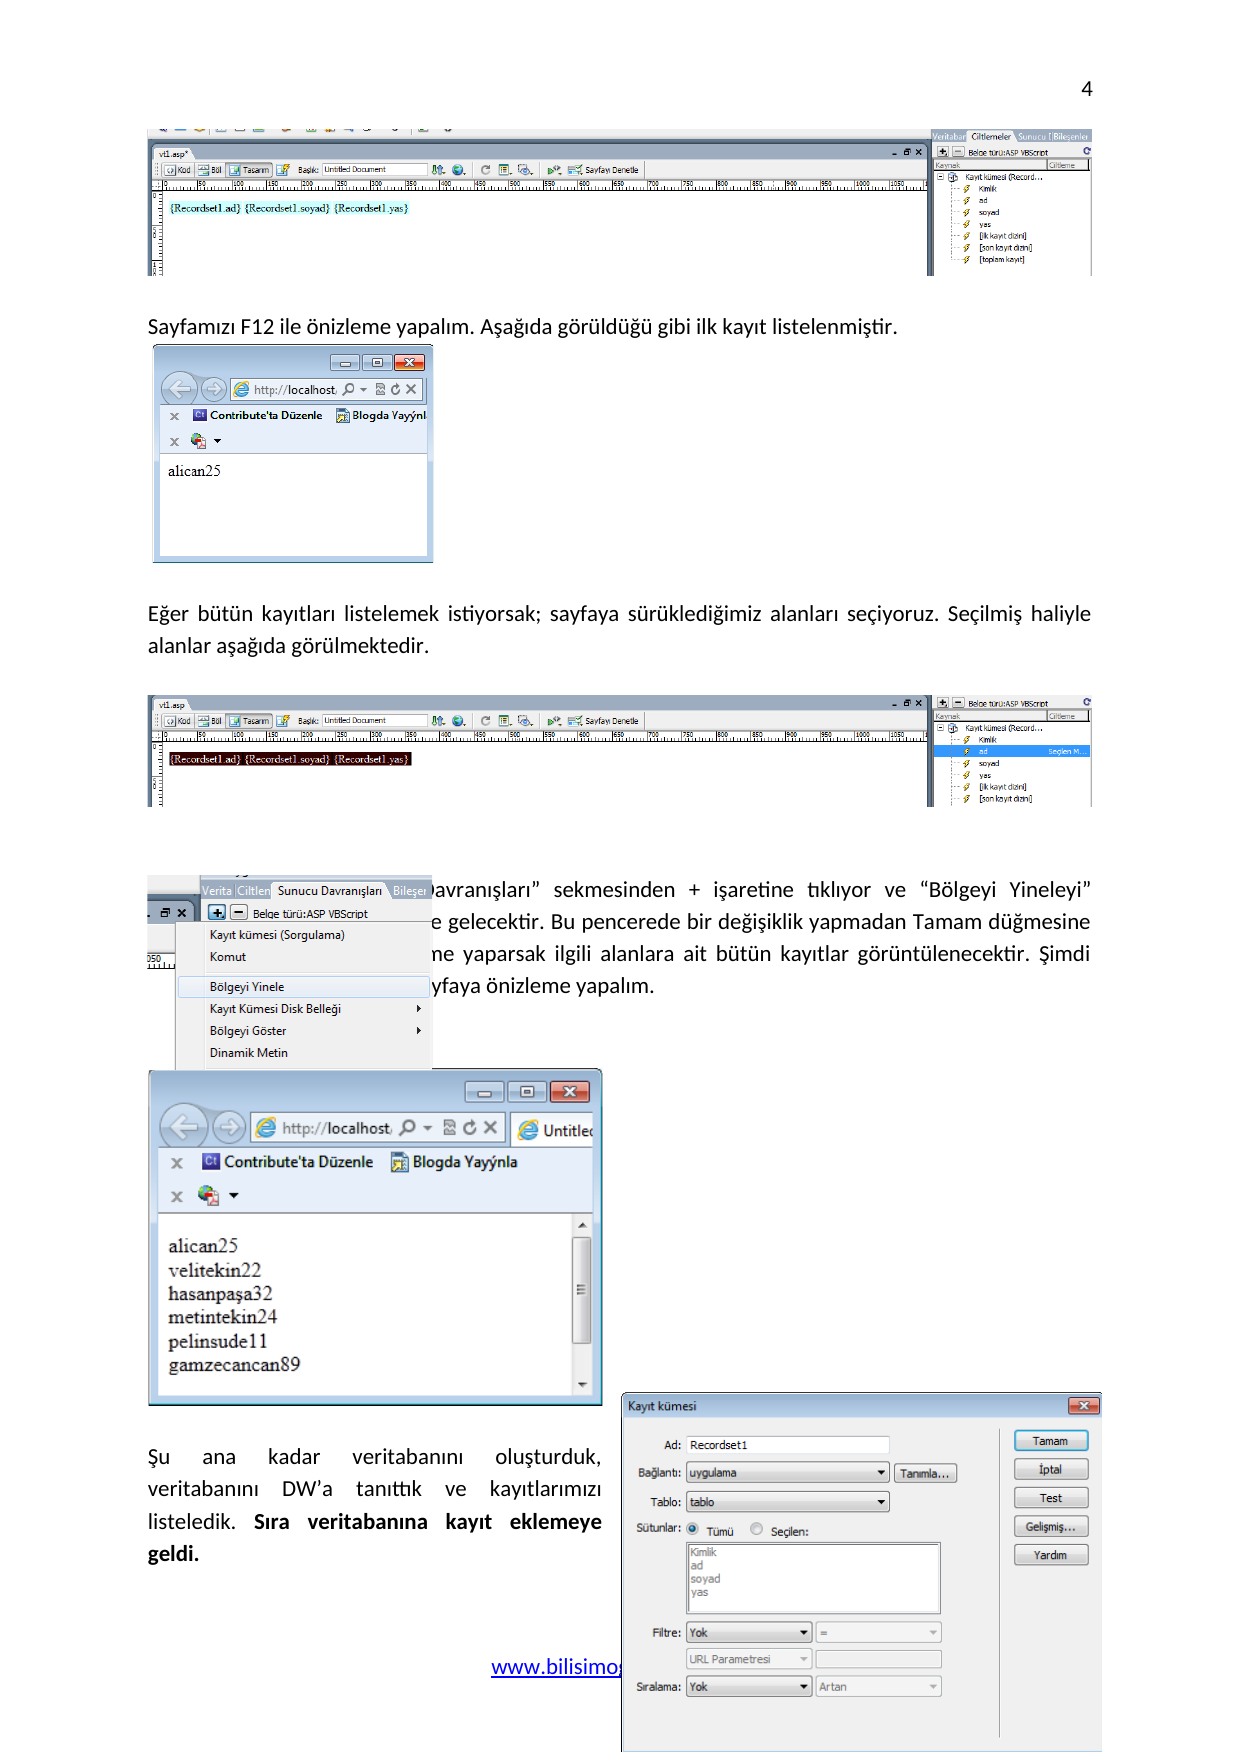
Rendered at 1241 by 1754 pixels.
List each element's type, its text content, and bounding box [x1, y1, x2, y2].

picture [621, 1392, 1102, 1752]
text Şu ana kadar veritabanını oluşturduk, veritabanını DW’a tanıttık ve kayıtlarımızı listeledik. Sıra veritabanına kayıt eklemeye geldi. [148, 1442, 621, 1567]
picture [147, 129, 1092, 276]
picture [147, 875, 603, 1406]
picture [147, 695, 1092, 807]
text Sayfamızı F12 ile önizleme yapalım. Aşağıda görüldüğü gibi ilk kayıt listelenmiştir. [148, 312, 1093, 340]
text Eğer bütün kayıtları listelemek istiyorsak; sayfaya sürüklediğimiz alanları seçiyoruz. Seçilmiş haliyle alanlar aşağıda görülmektedir. [148, 599, 1093, 659]
text Alanlar seçiliyken “Sunucu Davranışları” sekmesinden + işaretine tıklıyor ve “Bölgeyi Yineleyi” seçiyoruz. Karşınıza bir pencere gelecektir. Bu pencerede bir değişiklik yapmadan Tamam düğmesine tıklıyoruz. Eğer sayfayı önizleme yaparsak ilgili alanlara ait bütün kayıtlar görüntülenecektir. Şimdi vt1.asp olarak kaydettiğimiz sayfaya önizleme yapalım. [433, 875, 1093, 1000]
picture [152, 344, 434, 563]
